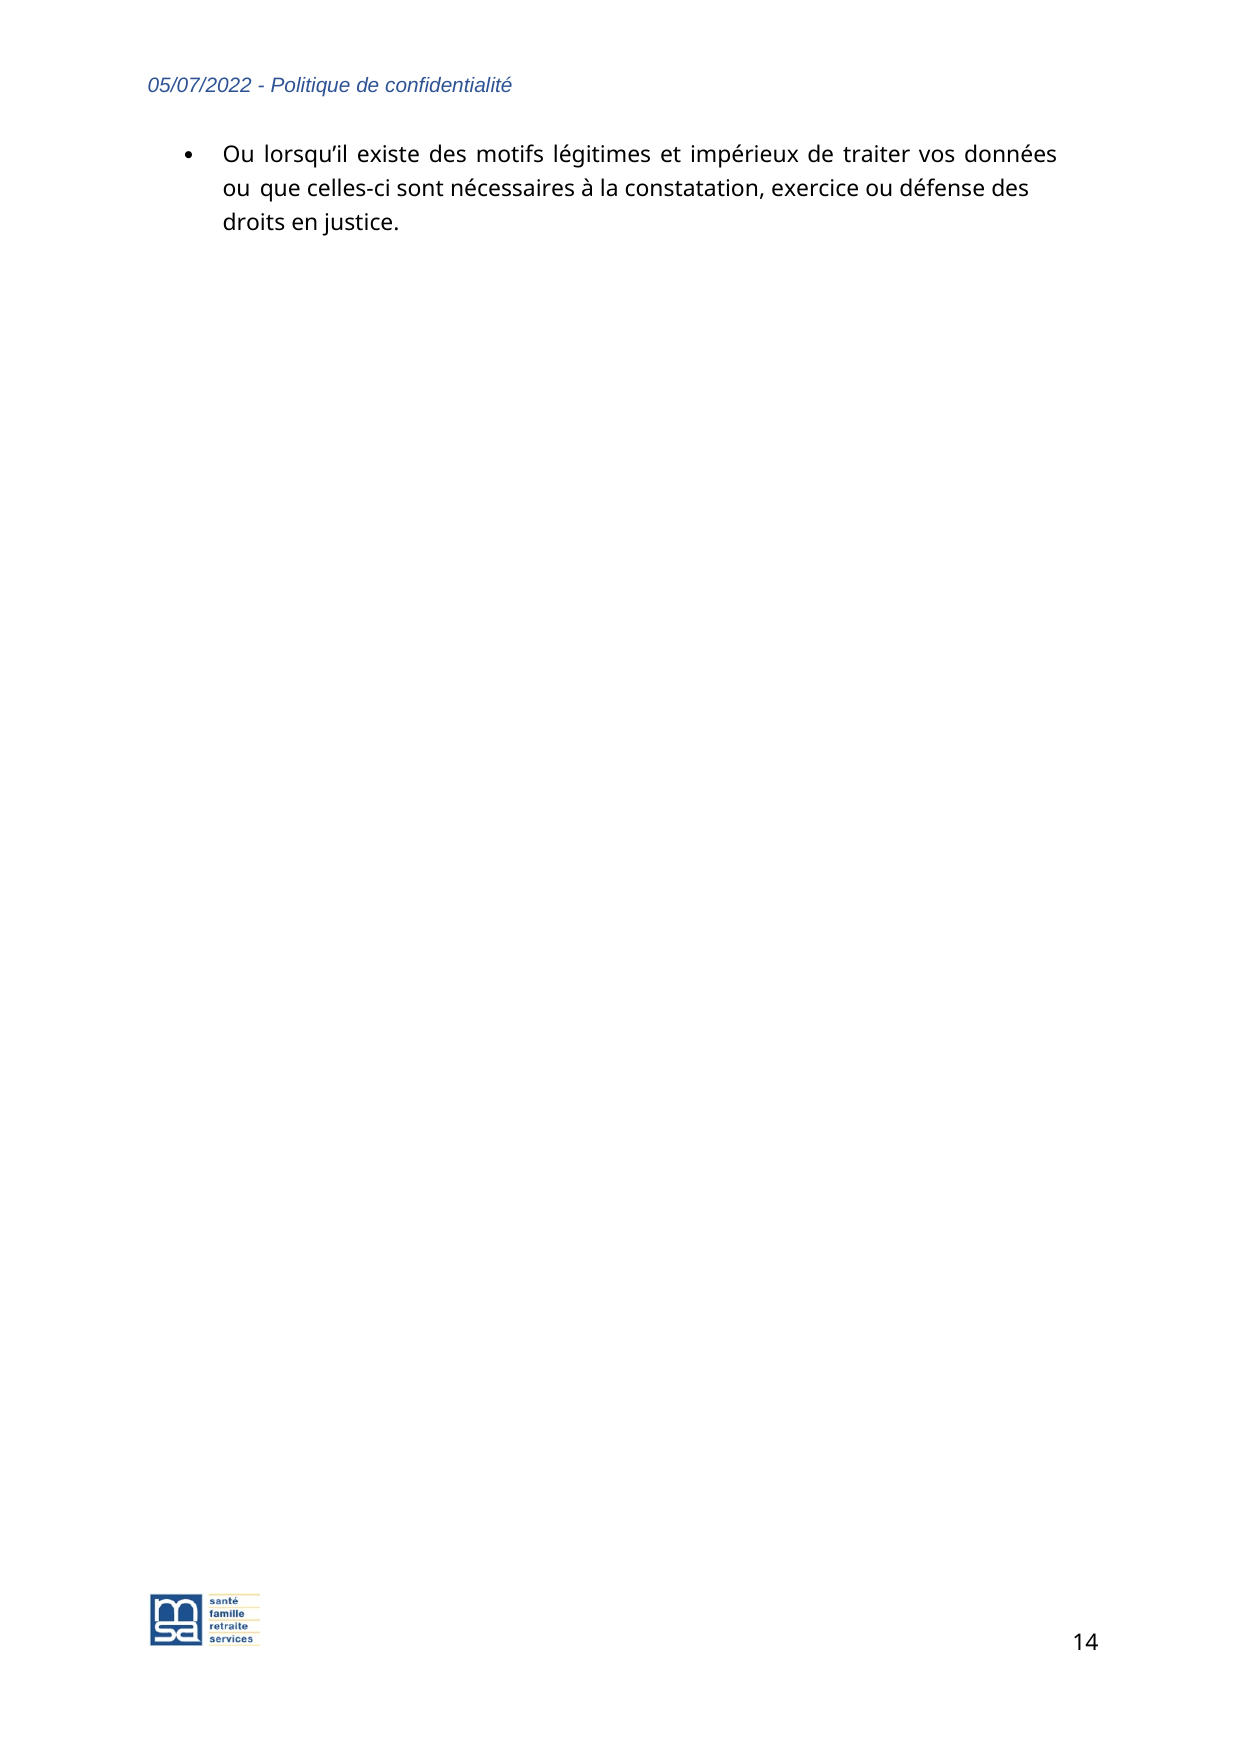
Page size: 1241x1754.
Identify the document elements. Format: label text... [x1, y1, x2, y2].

list Ou lorsqu’il existe des motifs légitimes et impérieux de traiter vos données ou que celles-ci sont nécessaires à la constatation, exercice ou défense des droits en justice. [185, 137, 1093, 237]
picture [149, 1593, 260, 1646]
